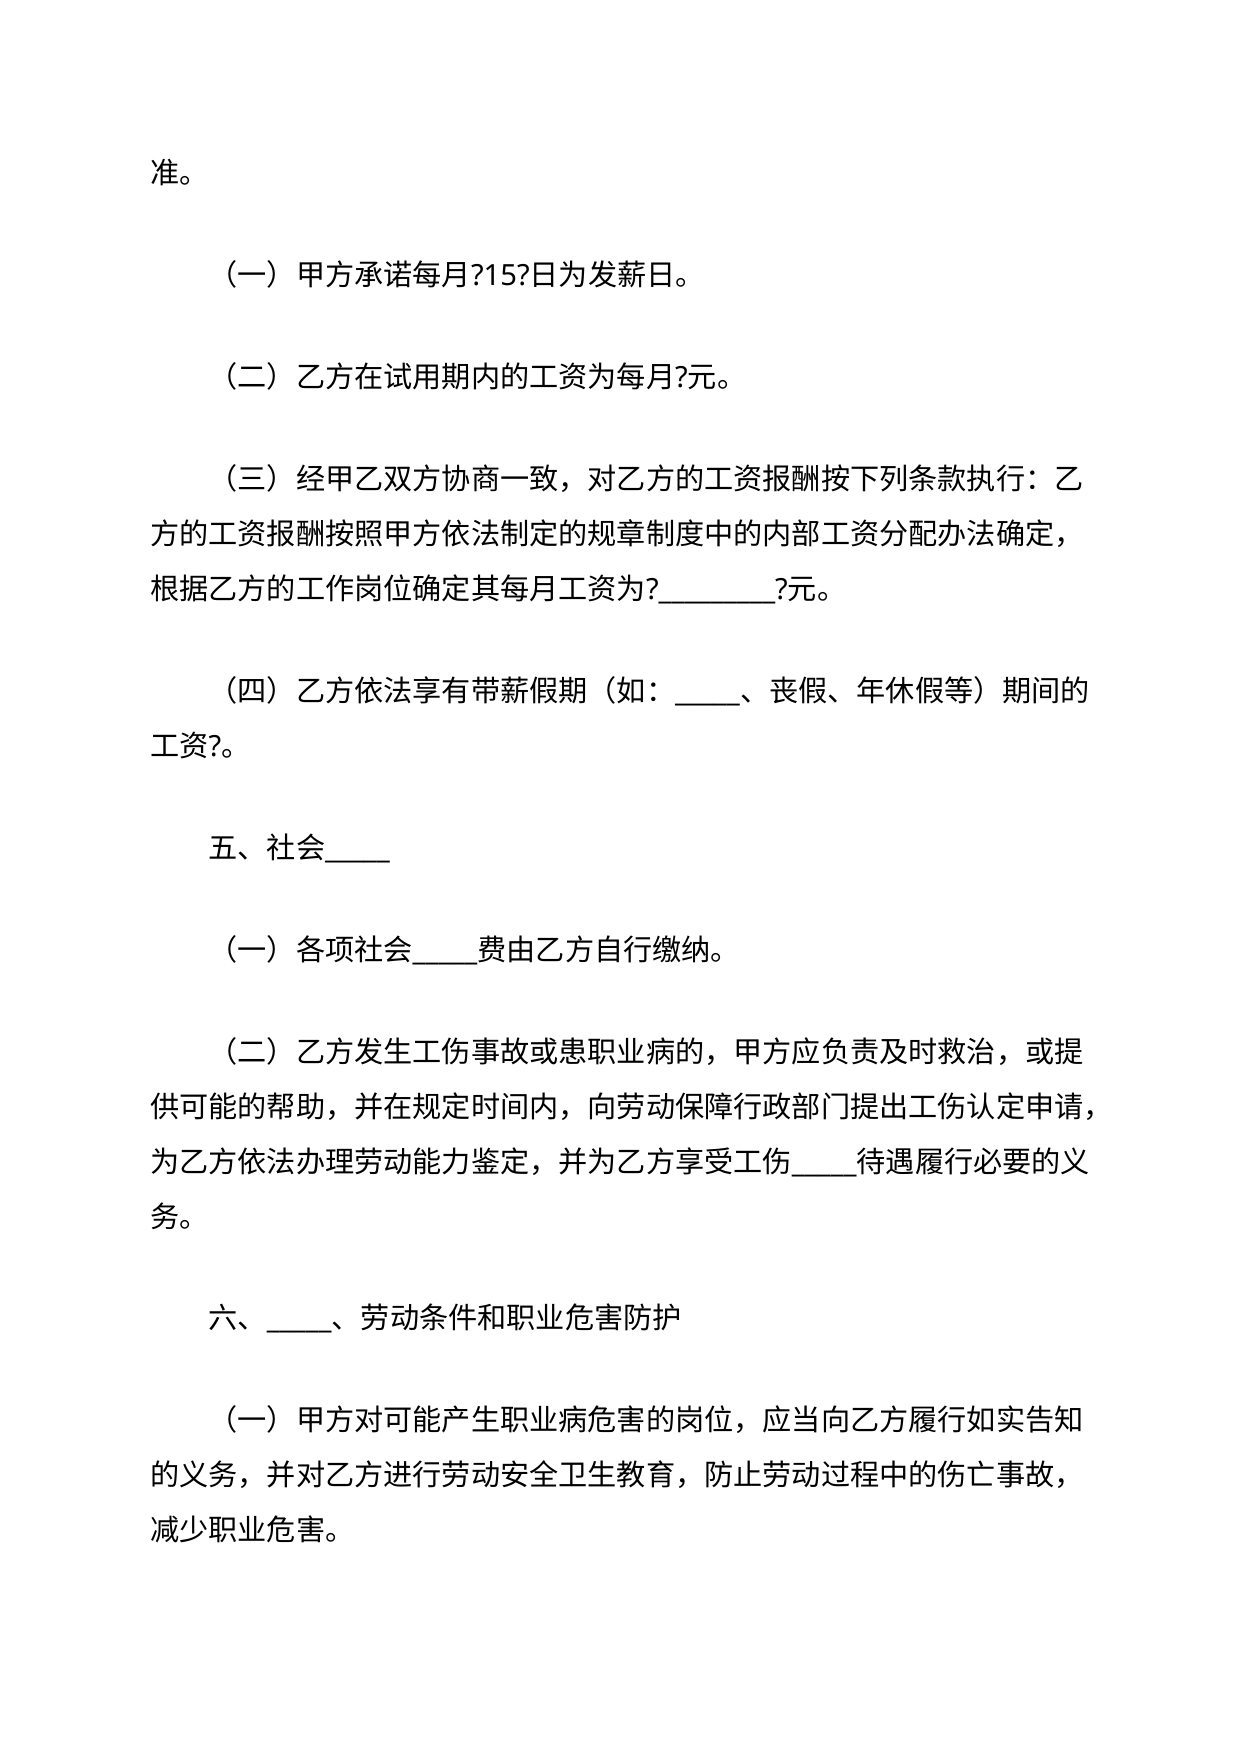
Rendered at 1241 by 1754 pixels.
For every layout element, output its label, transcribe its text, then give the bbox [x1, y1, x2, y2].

text （四）乙方依法享有带薪假期（如：_____、丧假、年休假等）期间的工资?。 [150, 667, 1090, 765]
text （一）甲方对可能产生职业病危害的岗位，应当向乙方履行如实告知的义务，并对乙方进行劳动安全卫生教育，防止劳动过程中的伤亡事故，减少职业危害。 [150, 1397, 1090, 1549]
text （二）乙方在试用期内的工资为每月?元。 [150, 354, 1090, 396]
text （一）各项社会_____费由乙方自行缴纳。 [150, 926, 1090, 969]
text （三）经甲乙双方协商一致，对乙方的工资报酬按下列条款执行：乙方的工资报酬按照甲方依法制定的规章制度中的内部工资分配办法确定，根据乙方的工作岗位确定其每月工资为?_________?元。 [150, 456, 1090, 608]
text 六、_____、劳动条件和职业危害防护 [150, 1295, 1090, 1337]
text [150, 150, 1090, 192]
text （二）乙方发生工伤事故或患职业病的，甲方应负责及时救治，或提供可能的帮助，并在规定时间内，向劳动保障行政部门提出工伤认定申请，为乙方依法办理劳动能力鉴定，并为乙方享受工伤_____待遇履行必要的义务。 [150, 1028, 1090, 1236]
text （一）甲方承诺每月?15?日为发薪日。 [150, 252, 1090, 294]
text 五、社会_____ [150, 824, 1090, 867]
